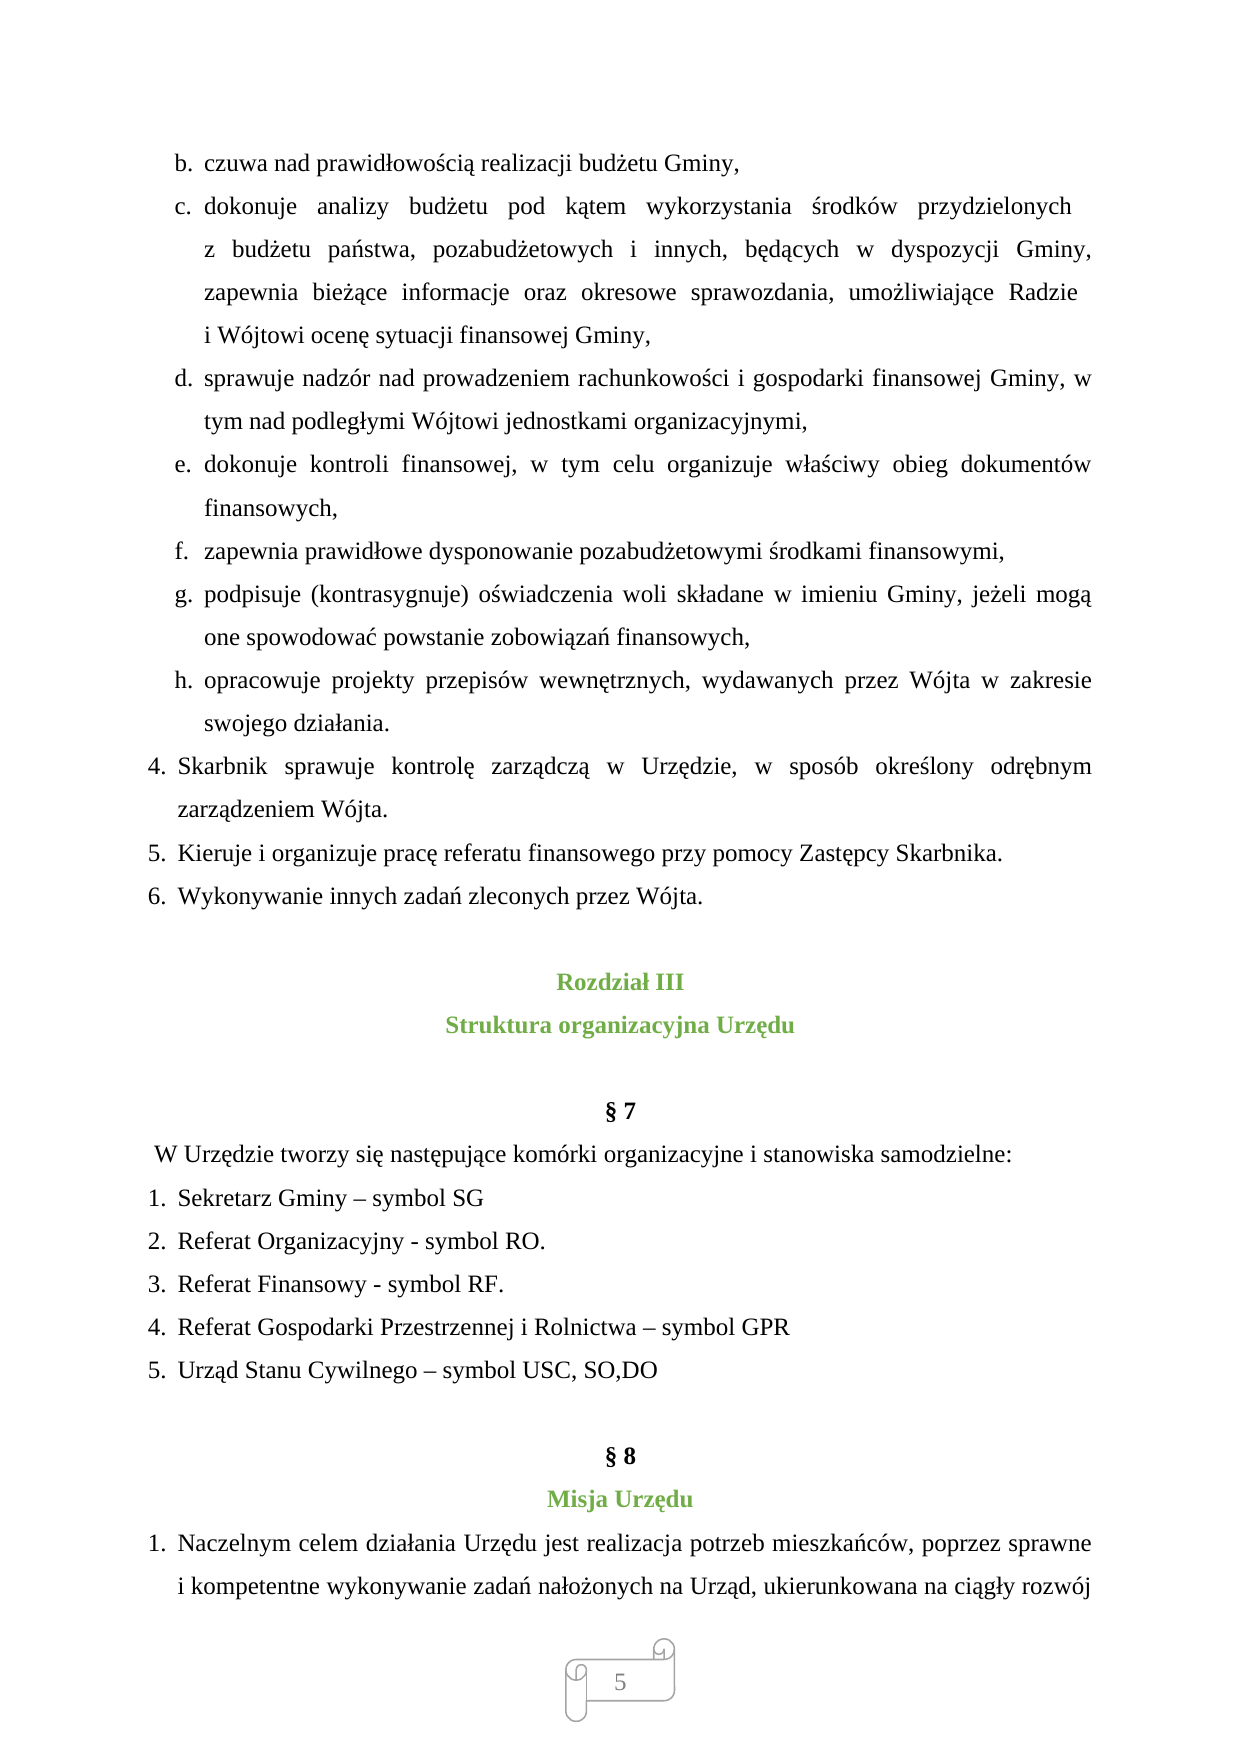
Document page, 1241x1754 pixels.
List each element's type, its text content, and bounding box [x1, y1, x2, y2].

list sprawuje nadzór nad prowadzeniem rachunkowości i gospodarki finansowej Gminy, w tym nad podległymi Wójtowi jednostkami organizacyjnymi, [174, 363, 1093, 435]
text § 8 [148, 1441, 1093, 1470]
list Sekretarz Gminy – symbol SG [148, 1183, 1093, 1211]
list Skarbnik sprawuje kontrolę zarządczą w Urzędzie, w sposób określony odrębnym zarządzeniem Wójta. [148, 751, 1093, 823]
text Misja Urzędu [148, 1484, 1093, 1513]
list Referat Gospodarki Przestrzennej i Rolnictwa – symbol GPR [148, 1312, 1093, 1341]
text § 7 [148, 1096, 1093, 1125]
list czuwa nad prawidłowością realizacji budżetu Gminy, [174, 148, 1093, 176]
list Kieruje i organizuje pracę referatu finansowego przy pomocy Zastępcy Skarbnika. [148, 838, 1093, 866]
list Referat Organizacyjny - symbol RO. [148, 1226, 1093, 1254]
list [148, 1528, 1093, 1599]
list Referat Finansowy - symbol RF. [148, 1269, 1093, 1298]
list dokonuje kontroli finansowej, w tym celu organizuje właściwy obieg dokumentów finansowych, [174, 449, 1093, 521]
text Struktura organizacyjna Urzędu [148, 1010, 1093, 1039]
list podpisuje (kontrasygnuje) oświadczenia woli składane w imieniu Gminy, jeżeli mogą one spowodować powstanie zobowiązań finansowych, [174, 579, 1093, 651]
list zapewnia prawidłowe dysponowanie pozabudżetowymi środkami finansowymi, [174, 536, 1093, 564]
list Urząd Stanu Cywilnego – symbol USC, SO,DO [148, 1355, 1093, 1384]
text W Urzędzie tworzy się następujące komórki organizacyjne i stanowiska samodzielne: [148, 1139, 1093, 1168]
list Wykonywanie innych zadań zleconych przez Wójta. [148, 881, 1093, 909]
list opracowuje projekty przepisów wewnętrznych, wydawanych przez Wójta w zakresie swojego działania. [174, 665, 1093, 737]
text Rozdział III [148, 967, 1093, 996]
list dokonuje analizy budżetu pod kątem wykorzystania środków przydzielonych z budżetu państwa, pozabudżetowych i innych, będących w dyspozycji Gminy, zapewnia bieżące informacje oraz okresowe sprawozdania, umożliwiające Radzie i Wójtowi ocenę sytuacji finansowej Gminy, [174, 191, 1093, 349]
